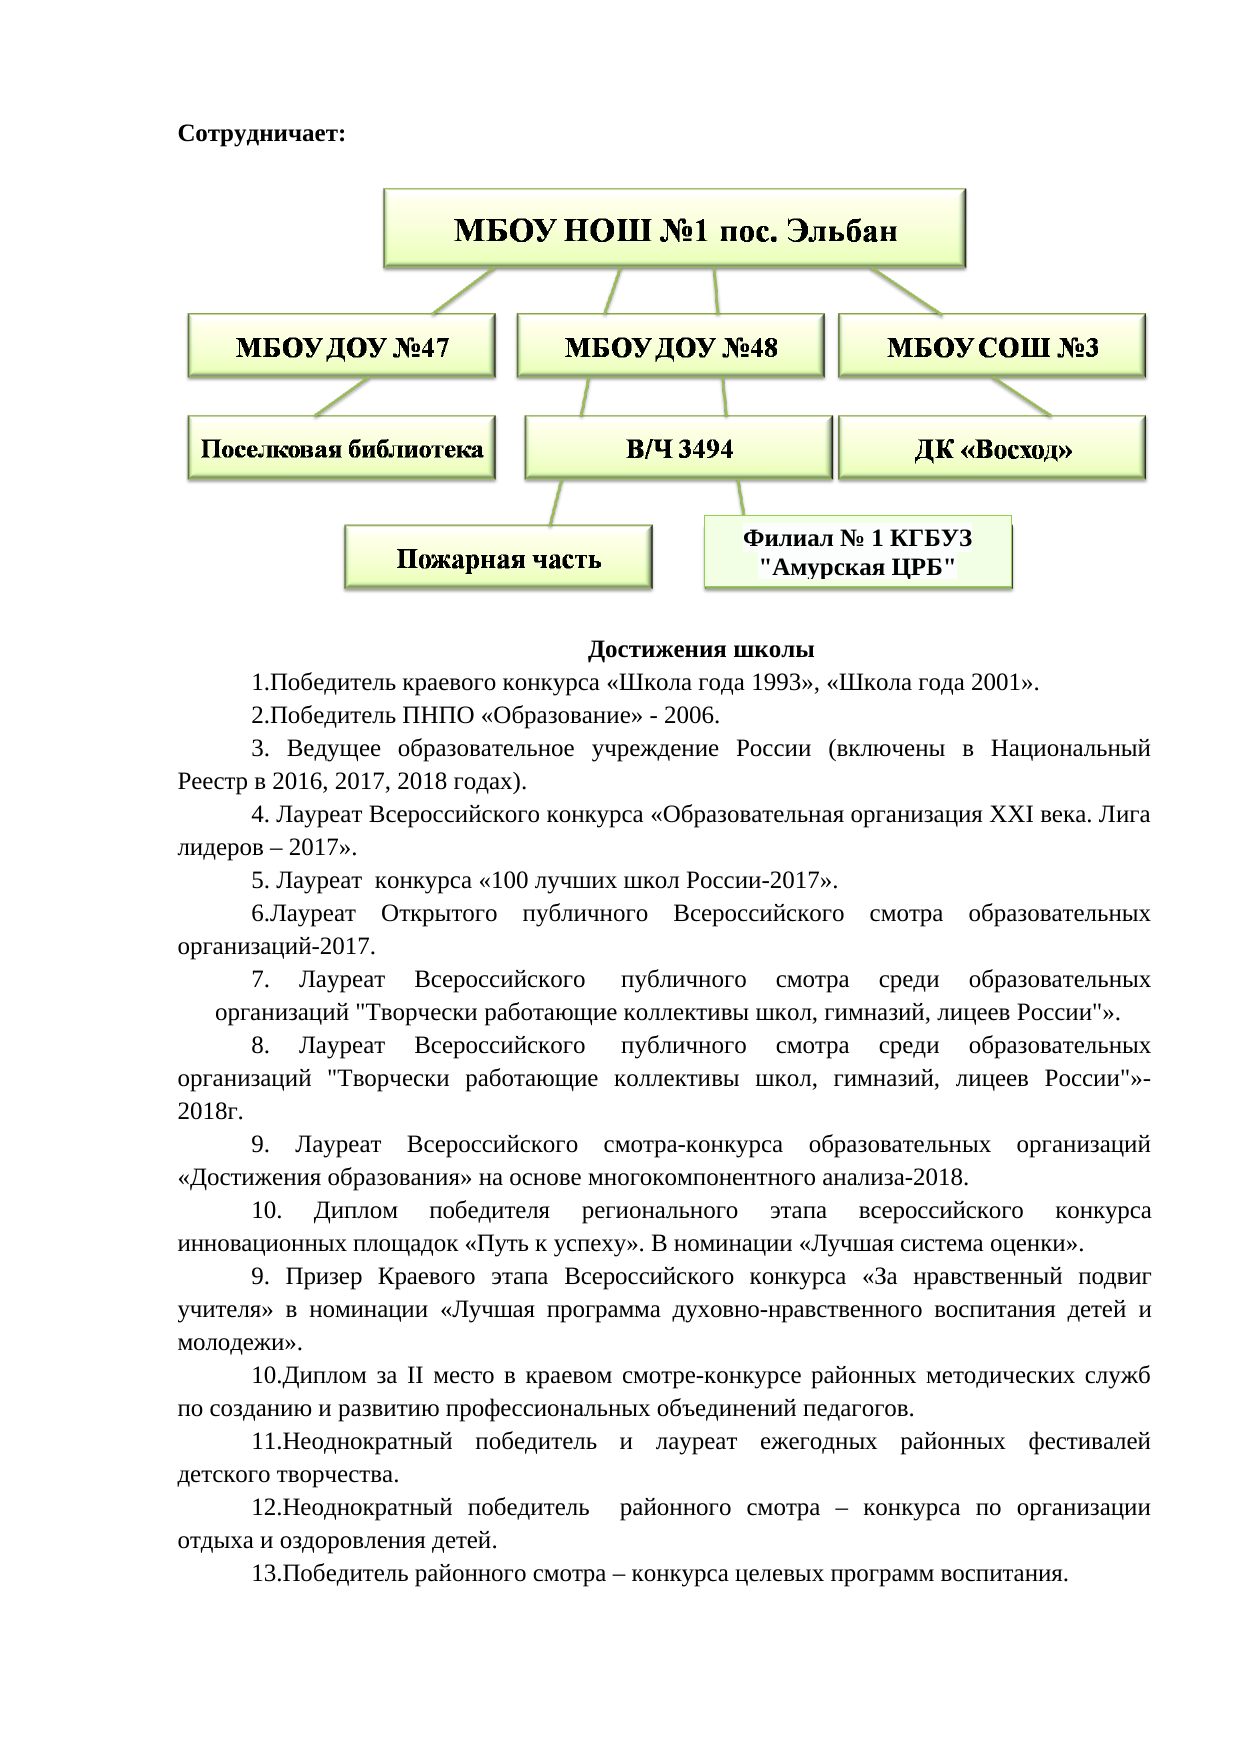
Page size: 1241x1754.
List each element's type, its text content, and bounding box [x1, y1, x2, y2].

text 4. Лауреат Всероссийского конкурса «Образовательная организация XXI века. Лига лидеров – 2017». [177, 799, 1152, 861]
picture [177, 184, 1152, 597]
text 9. Призер Краевого этапа Всероссийского конкурса «За нравственный подвиг учителя» в номинации «Лучшая программа духовно-нравственного воспитания детей и молодежи». [177, 1261, 1152, 1356]
text 7. Лауреат Всероссийского публичного смотра среди образовательных организаций "Творчески работающие коллективы школ, гимназий, лицеев России"». [215, 964, 1152, 1026]
text 1.Победитель краевого конкурса «Школа года 1993», «Школа года 2001». [177, 667, 1152, 696]
text Достижения школы [177, 634, 1152, 663]
text 8. Лауреат Всероссийского публичного смотра среди образовательных организаций "Творчески работающие коллективы школ, гимназий, лицеев России"»-2018г. [177, 1030, 1152, 1125]
text Сотрудничает: [177, 118, 1152, 147]
text 3. Ведущее образовательное учреждение России (включены в Национальный Реестр в 2016, 2017, 2018 годах). [177, 733, 1152, 795]
text 6.Лауреат Открытого публичного Всероссийского смотра образовательных организаций-2017. [177, 898, 1152, 960]
text 12.Неоднократный победитель районного смотра – конкурса по организации отдыха и оздоровления детей. [177, 1492, 1152, 1554]
text 9. Лауреат Всероссийского смотра-конкурса образовательных организаций «Достижения образования» на основе многокомпонентного анализа-2018. [177, 1129, 1152, 1191]
text 10. Диплом победителя регионального этапа всероссийского конкурса инновационных площадок «Путь к успеху». В номинации «Лучшая система оценки». [177, 1195, 1152, 1257]
text 10.Диплом за II место в краевом смотре-конкурсе районных методических служб по созданию и развитию профессиональных объединений педагогов. [177, 1360, 1152, 1422]
text 11.Неоднократный победитель и лауреат ежегодных районных фестивалей детского творчества. [177, 1426, 1152, 1488]
text 5. Лауреат конкурса «100 лучших школ России-2017». [177, 865, 1152, 894]
text 13.Победитель районного смотра – конкурса целевых программ воспитания. [177, 1558, 1152, 1587]
text 2.Победитель ПНПО «Образование» - 2006. [177, 700, 1152, 729]
